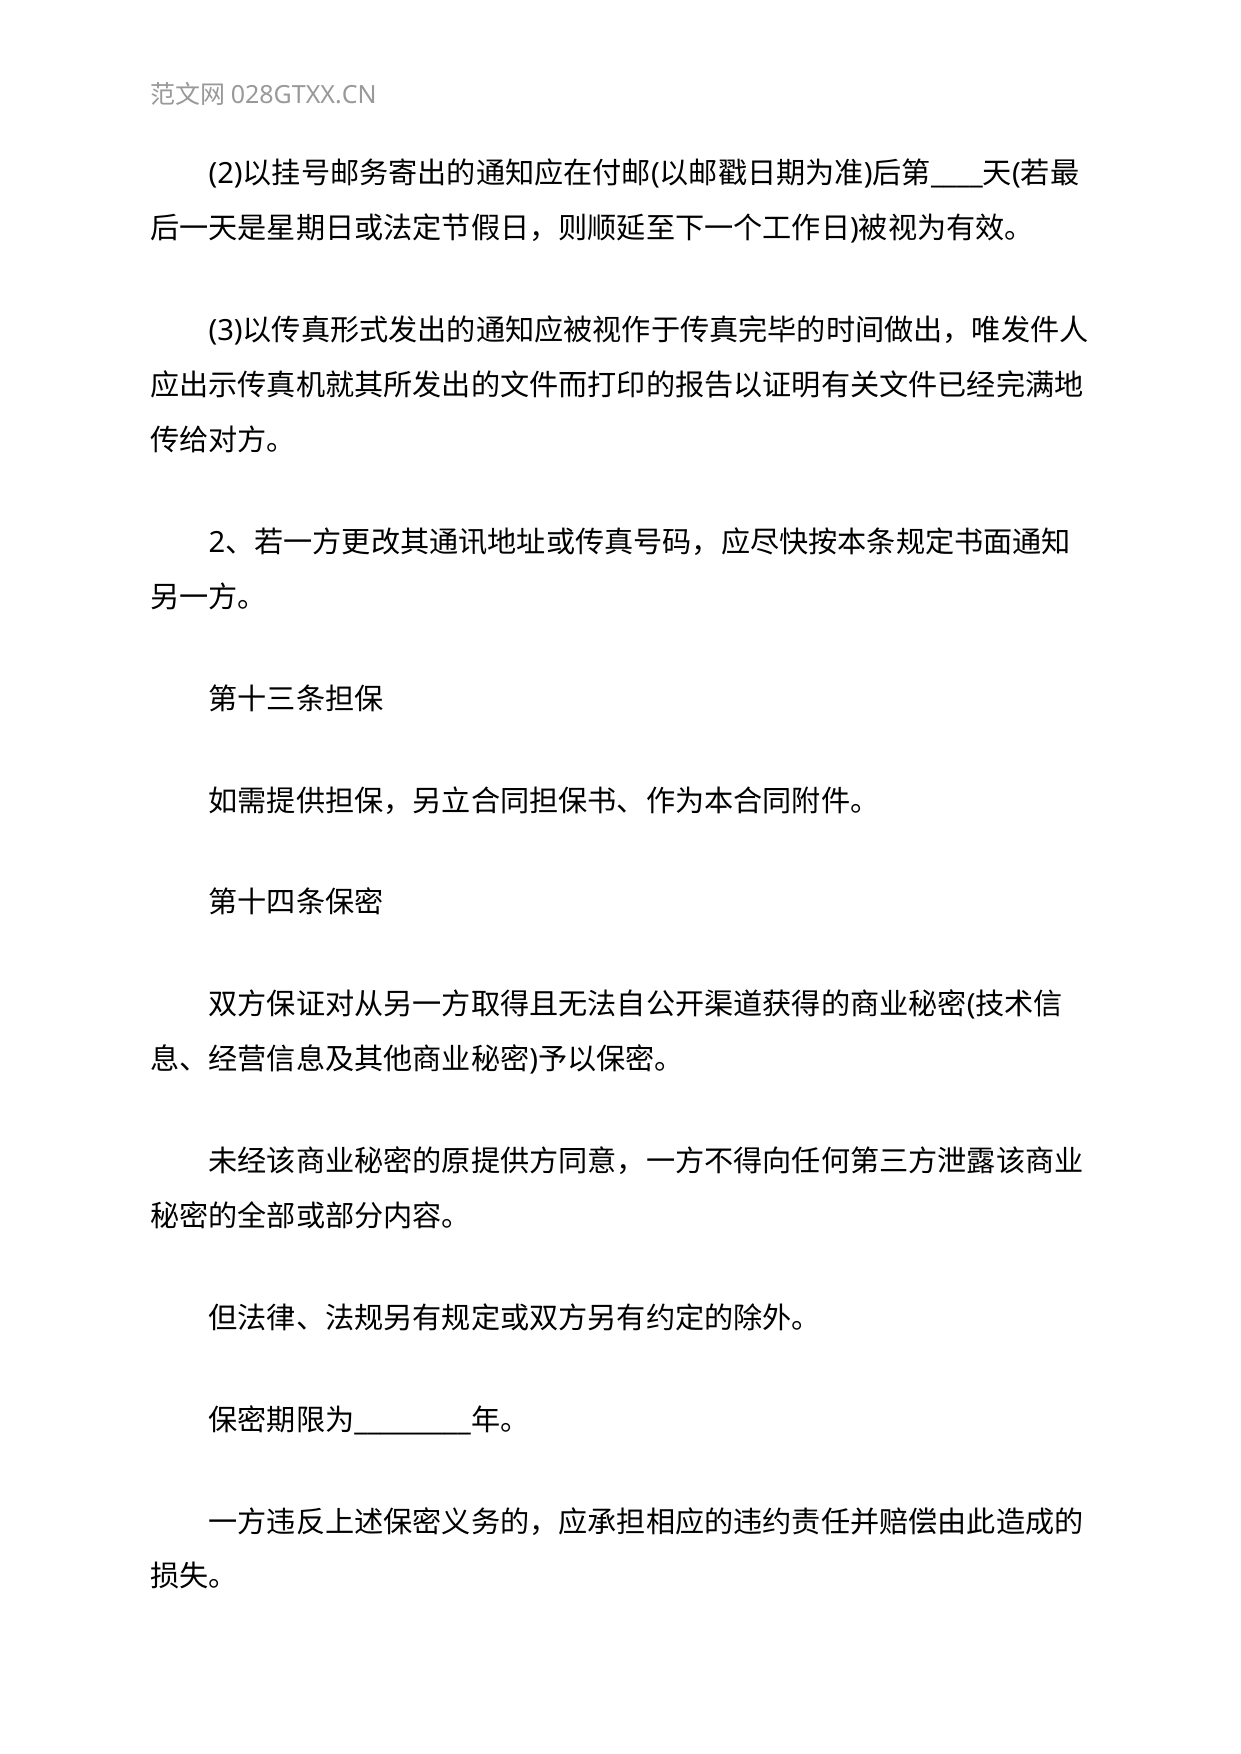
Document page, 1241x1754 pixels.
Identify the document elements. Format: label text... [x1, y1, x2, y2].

text 双方保证对从另一方取得且无法自公开渠道获得的商业秘密(技术信息、经营信息及其他商业秘密)予以保密。 [150, 981, 1090, 1078]
text (3)以传真形式发出的通知应被视作于传真完毕的时间做出，唯发件人应出示传真机就其所发出的文件而打印的报告以证明有关文件已经完满地传给对方。 [150, 307, 1090, 459]
text 保密期限为_________年。 [150, 1396, 1090, 1438]
text 如需提供担保，另立合同担保书、作为本合同附件。 [150, 777, 1090, 819]
text 第十三条担保 [150, 675, 1090, 718]
text 一方违反上述保密义务的，应承担相应的违约责任并赔偿由此造成的损失。 [150, 1498, 1090, 1595]
text 未经该商业秘密的原提供方同意，一方不得向任何第三方泄露该商业秘密的全部或部分内容。 [150, 1138, 1090, 1235]
text 2、若一方更改其通讯地址或传真号码，应尽快按本条规定书面通知另一方。 [150, 519, 1090, 616]
text 但法律、法规另有规定或双方另有约定的除外。 [150, 1294, 1090, 1337]
text 第十四条保密 [150, 879, 1090, 921]
text (2)以挂号邮务寄出的通知应在付邮(以邮戳日期为准)后第____天(若最后一天是星期日或法定节假日，则顺延至下一个工作日)被视为有效。 [150, 150, 1090, 247]
